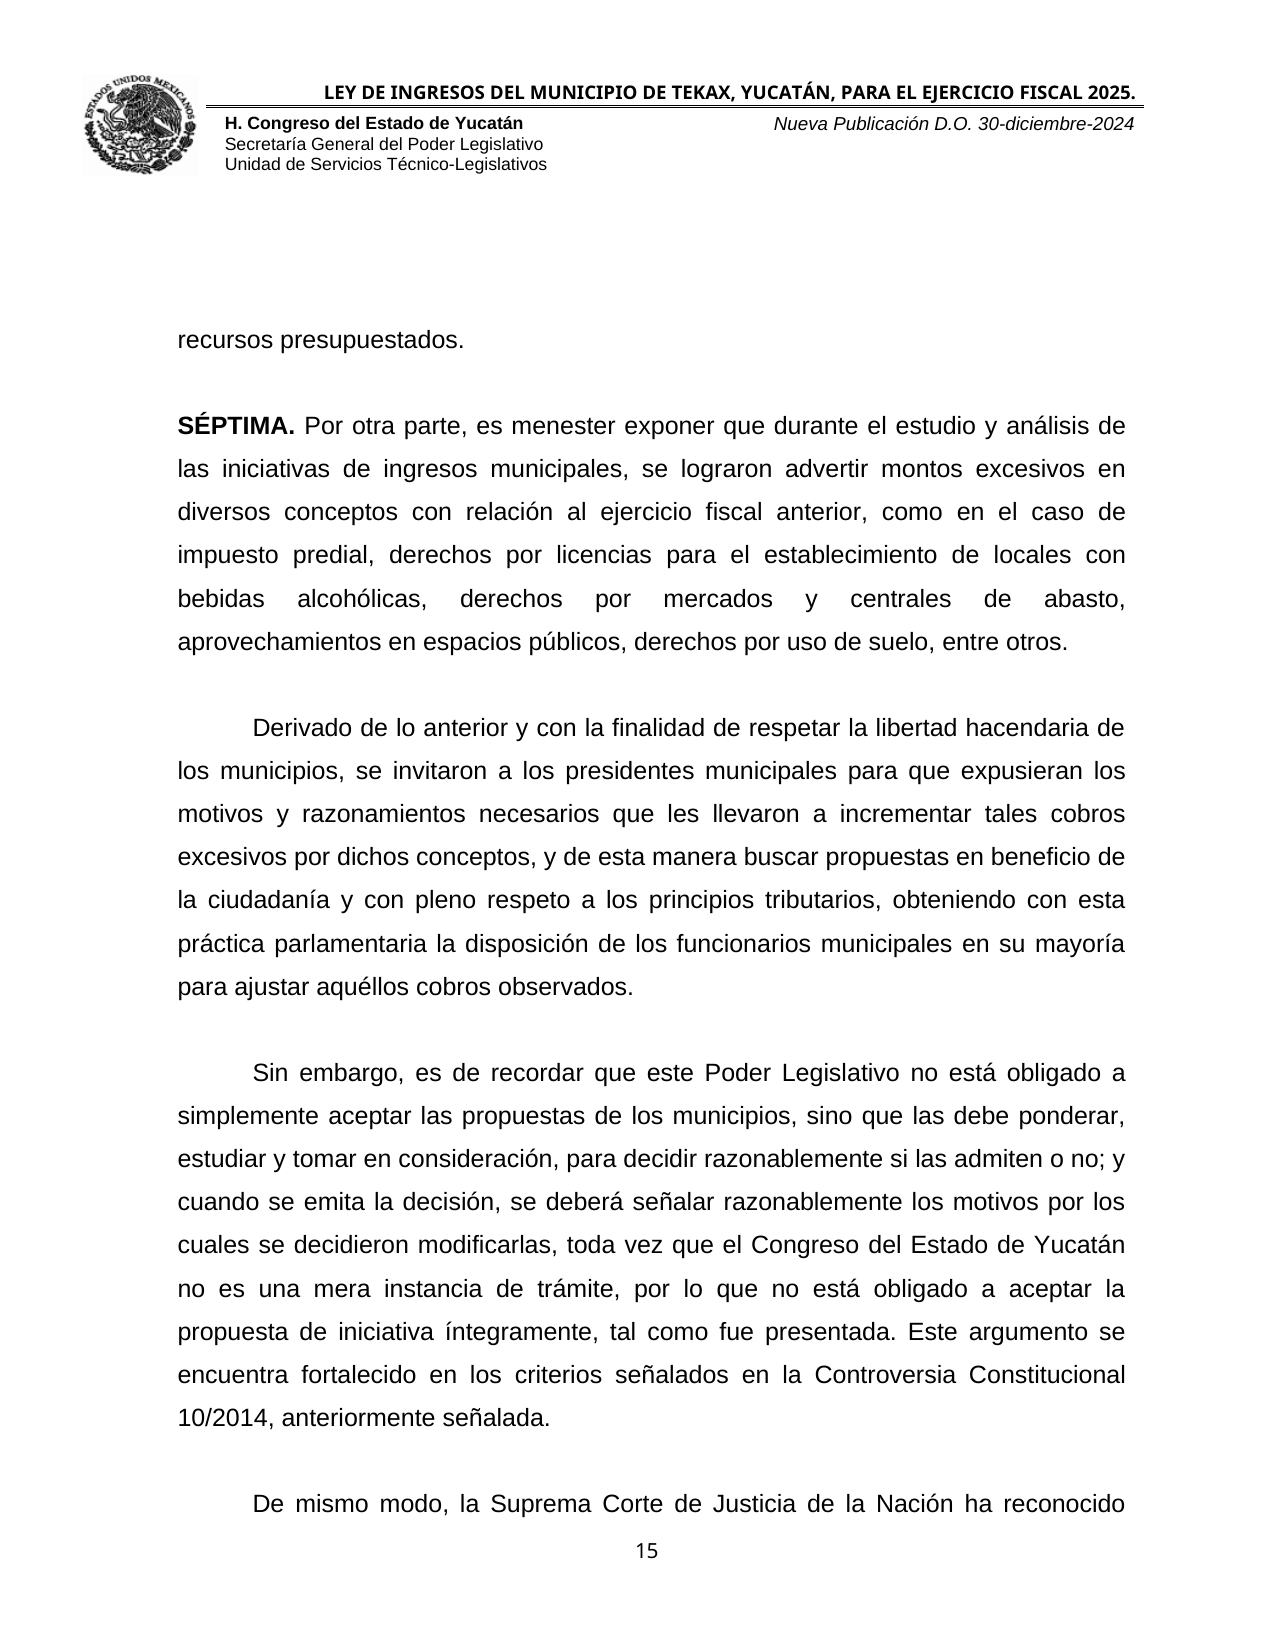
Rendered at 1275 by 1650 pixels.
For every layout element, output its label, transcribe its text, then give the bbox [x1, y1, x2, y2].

text SÉPTIMA. Por otra parte, es menester exponer que durante el estudio y análisis de las iniciativas de ingresos municipales, se lograron advertir montos excesivos en diversos conceptos con relación al ejercicio fiscal anterior, como en el caso de impuesto predial, derechos por licencias para el establecimiento de locales con bebidas alcohólicas, derechos por mercados y centrales de abasto, aprovechamientos en espacios públicos, derechos por uso de suelo, entre otros. [177, 411, 1127, 656]
text Derivado de lo anterior y con la finalidad de respetar la libertad hacendaria de los municipios, se invitaron a los presidentes municipales para que expusieran los motivos y razonamientos necesarios que les llevaron a incrementar tales cobros excesivos por dichos conceptos, y de esta manera buscar propuestas en beneficio de la ciudadanía y con pleno respeto a los principios tributarios, obteniendo con esta práctica parlamentaria la disposición de los funcionarios municipales en su mayoría para ajustar aquéllos cobros observados. [177, 713, 1127, 1001]
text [177, 325, 1127, 354]
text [177, 1489, 1127, 1518]
text Sin embargo, es de recordar que este Poder Legislativo no está obligado a simplemente aceptar las propuestas de los municipios, sino que las debe ponderar, estudiar y tomar en consideración, para decidir razonablemente si las admiten o no; y cuando se emita la decisión, se deberá señalar razonablemente los motivos por los cuales se decidieron modificarlas, toda vez que el Congreso del Estado de Yucatán no es una mera instancia de trámite, por lo que no está obligado a aceptar la propuesta de iniciativa íntegramente, tal como fue presentada. Este argumento se encuentra fortalecido en los criterios señalados en la Controversia Constitucional 10/2014, anteriormente señalada. [177, 1058, 1127, 1432]
